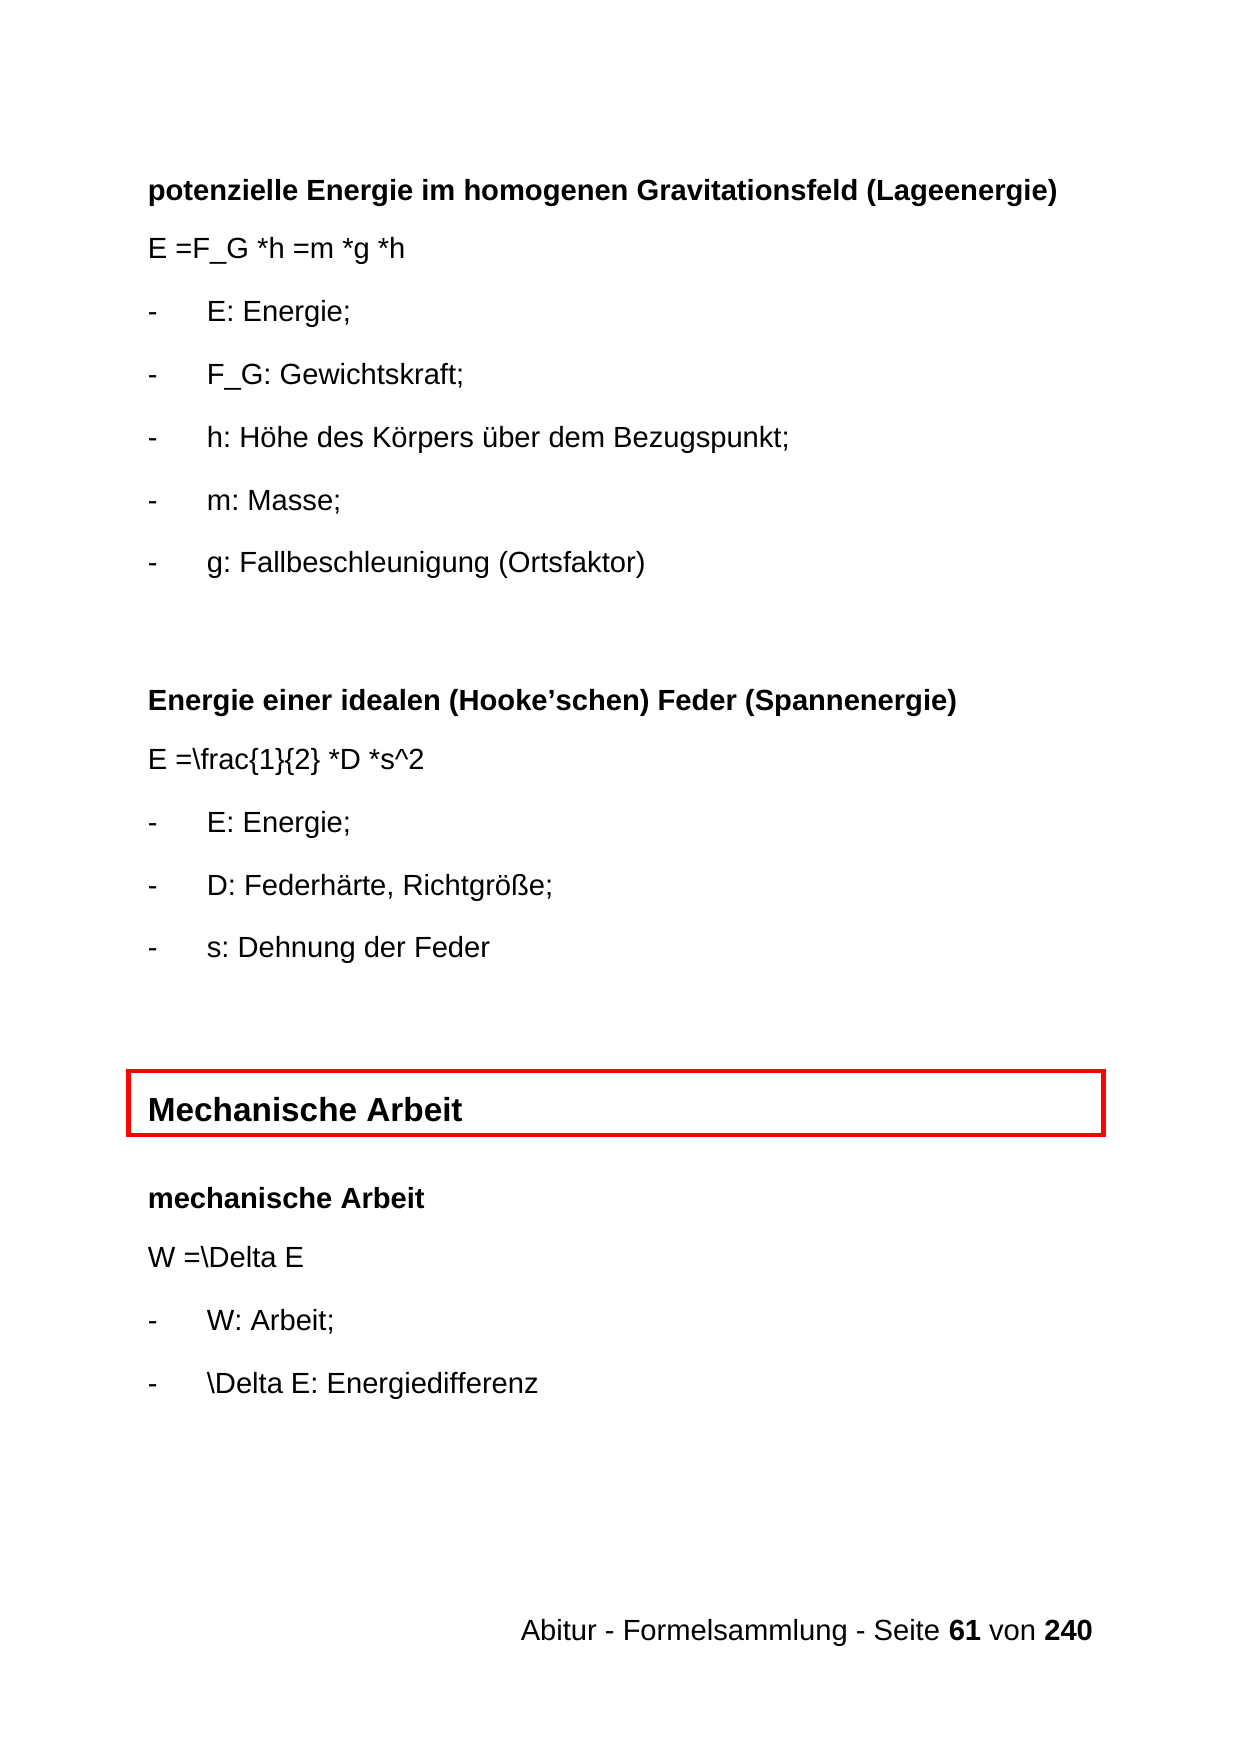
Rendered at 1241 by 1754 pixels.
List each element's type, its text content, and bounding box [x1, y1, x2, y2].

list - \Delta E: Energiedifferenz [148, 1366, 1093, 1399]
list - F_G: Gewichtskraft; [148, 357, 1093, 390]
list - E: Energie; [148, 805, 1093, 838]
list - h: Höhe des Körpers über dem Bezugspunkt; [148, 420, 1093, 453]
list W =\Delta E [148, 1240, 1093, 1274]
list E =\frac{1}{2} *D *s^2 [148, 742, 1093, 776]
list - E: Energie; [148, 294, 1093, 328]
subtitle potenzielle Energie im homogenen Gravitationsfeld (Lageenergie) [148, 173, 1093, 206]
subtitle Mechanische Arbeit [131, 1073, 1101, 1133]
list - s: Dehnung der Feder [148, 931, 1093, 964]
list - m: Masse; [148, 482, 1093, 516]
list E =F_G *h =m *g *h [148, 231, 1093, 265]
subtitle mechanische Arbeit [148, 1181, 1093, 1215]
list - D: Federhärte, Richtgröße; [148, 868, 1093, 901]
list - W: Arbeit; [148, 1303, 1093, 1336]
list - g: Fallbeschleunigung (Ortsfaktor) [148, 545, 1093, 579]
subtitle Energie einer idealen (Hooke’schen) Feder (Spannenergie) [148, 683, 1093, 717]
